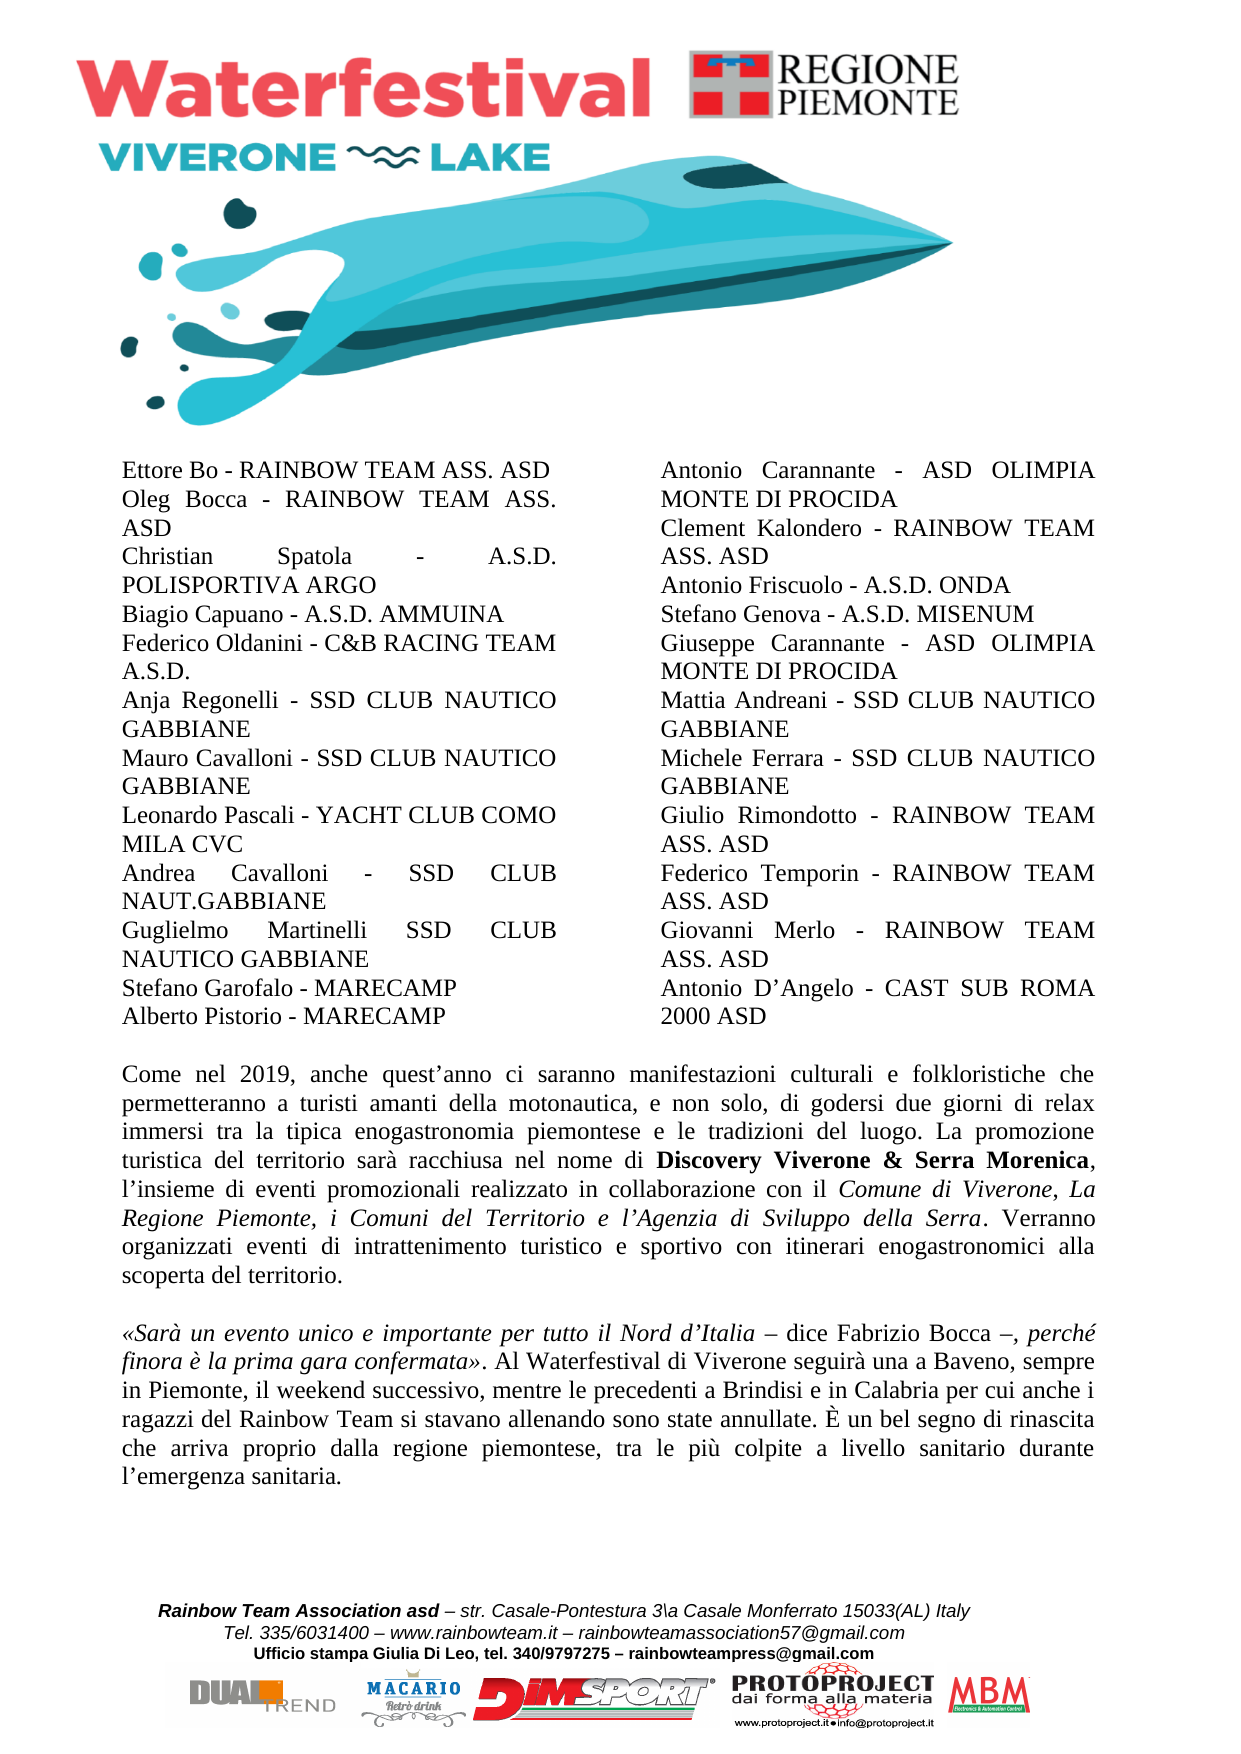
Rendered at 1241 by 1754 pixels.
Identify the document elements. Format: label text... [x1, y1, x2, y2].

text Giulio Rimondotto - RAINBOW TEAM ASS. ASD [660, 800, 1096, 858]
text Antonio Friscuolo - A.S.D. ONDA [660, 570, 1096, 599]
text Andrea Cavalloni - SSD CLUB NAUT.GABBIANE [122, 858, 557, 915]
text «Sarà un evento unico e importante per tutto il Nord d’Italia – dice Fabrizio Bocca –, perché finora è la prima gara confermata». Al Waterfestival di Viverone seguirà una a Baveno, sempre in Piemonte, il weekend successivo, mentre le precedenti a Brindisi e in Calabria per cui anche i ragazzi del Rainbow Team si stavano allenando sono state annullate. È un bel segno di rinascita che arriva proprio dalla regione piemontese, tra le più colpite a livello sanitario durante l’emergenza sanitaria. [122, 1318, 1096, 1490]
text Michele Ferrara - SSD CLUB NAUTICO GABBIANE [660, 743, 1096, 800]
text Federico Temporin - RAINBOW TEAM ASS. ASD [660, 858, 1096, 915]
text Giovanni Merlo - RAINBOW TEAM ASS. ASD [660, 915, 1096, 973]
text Federico Oldanini - C&B RACING TEAM A.S.D. [122, 628, 557, 685]
text Alberto Pistorio - MARECAMP [122, 1001, 557, 1030]
picture [732, 1662, 934, 1728]
text Leonardo Pascali - YACHT CLUB COMO MILA CVC [122, 800, 557, 858]
text Oleg Bocca - RAINBOW TEAM ASS. ASD [122, 484, 557, 541]
text Ettore Bo - RAINBOW TEAM ASS. ASD [122, 455, 557, 484]
text Stefano Genova - A.S.D. MISENUM [660, 599, 1096, 628]
text Guglielmo Martinelli SSD CLUB NAUTICO GABBIANE [122, 915, 557, 973]
text Antonio D’Angelo - CAST SUB ROMA 2000 ASD [660, 973, 1096, 1030]
picture [62, 26, 977, 440]
text Christian Spatola - A.S.D. POLISPORTIVA ARGO [122, 541, 557, 599]
text Clement Kalondero - RAINBOW TEAM ASS. ASD [660, 513, 1096, 570]
text Mattia Andreani - SSD CLUB NAUTICO GABBIANE [660, 685, 1096, 743]
text Biagio Capuano - A.S.D. AMMUINA [122, 599, 557, 628]
text Antonio Carannante - ASD OLIMPIA MONTE DI PROCIDA [660, 455, 1096, 513]
text Stefano Garofalo - MARECAMP [122, 973, 557, 1001]
text Come nel 2019, anche quest’anno ci saranno manifestazioni culturali e folkloristiche che permetteranno a turisti amanti della motonautica, e non solo, di godersi due giorni di relax immersi tra la tipica enogastronomia piemontese e le tradizioni del luogo. La promozione turistica del territorio sarà racchiusa nel nome di Discovery Viverone & Serra Morenica, l’insieme di eventi promozionali realizzato in collaborazione con il Comune di Viverone, La Regione Piemonte, i Comuni del Territorio e l’Agenzia di Sviluppo della Serra. Verranno organizzati eventi di intrattenimento turistico e sportivo con itinerari enogastronomici alla scoperta del territorio. [122, 1059, 1096, 1289]
text Giuseppe Carannante - ASD OLIMPIA MONTE DI PROCIDA [660, 628, 1096, 685]
text Mauro Cavalloni - SSD CLUB NAUTICO GABBIANE [122, 743, 557, 800]
text Anja Regonelli - SSD CLUB NAUTICO GABBIANE [122, 685, 557, 743]
